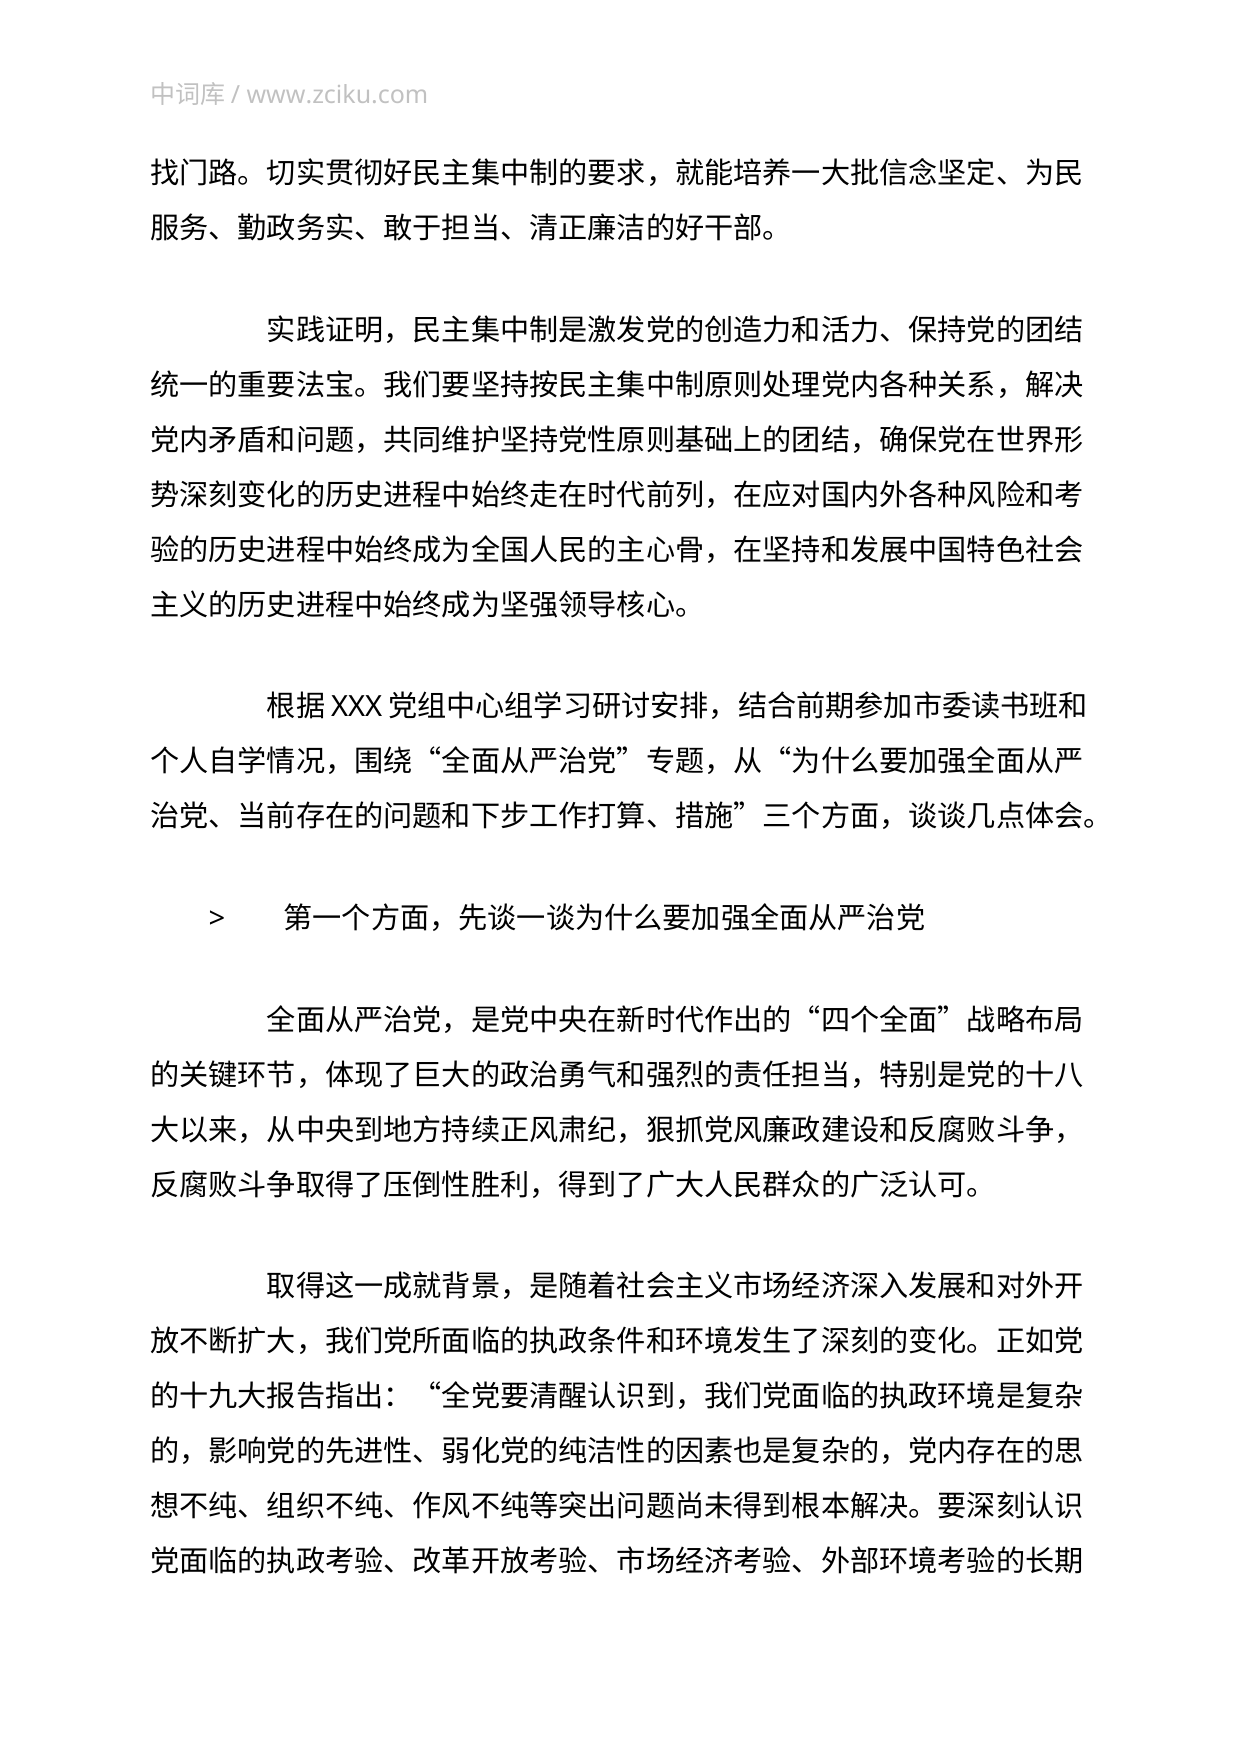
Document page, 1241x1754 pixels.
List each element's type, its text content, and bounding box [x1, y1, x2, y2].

text > 第一个方面，先谈一谈为什么要加强全面从严治党 [150, 894, 1090, 937]
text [150, 150, 1090, 247]
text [150, 1263, 1090, 1580]
text 根据XXX党组中心组学习研讨安排，结合前期参加市委读书班和个人自学情况，围绕“全面从严治党”专题，从“为什么要加强全面从严治党、当前存在的问题和下步工作打算、措施”三个方面，谈谈几点体会。 [150, 683, 1090, 835]
text 实践证明，民主集中制是激发党的创造力和活力、保持党的团结统一的重要法宝。我们要坚持按民主集中制原则处理党内各种关系，解决党内矛盾和问题，共同维护坚持党性原则基础上的团结，确保党在世界形势深刻变化的历史进程中始终走在时代前列，在应对国内外各种风险和考验的历史进程中始终成为全国人民的主心骨，在坚持和发展中国特色社会主义的历史进程中始终成为坚强领导核心。 [150, 307, 1090, 623]
text 全面从严治党，是党中央在新时代作出的“四个全面”战略布局的关键环节，体现了巨大的政治勇气和强烈的责任担当，特别是党的十八大以来，从中央到地方持续正风肃纪，狠抓党风廉政建设和反腐败斗争，反腐败斗争取得了压倒性胜利，得到了广大人民群众的广泛认可。 [150, 997, 1090, 1203]
